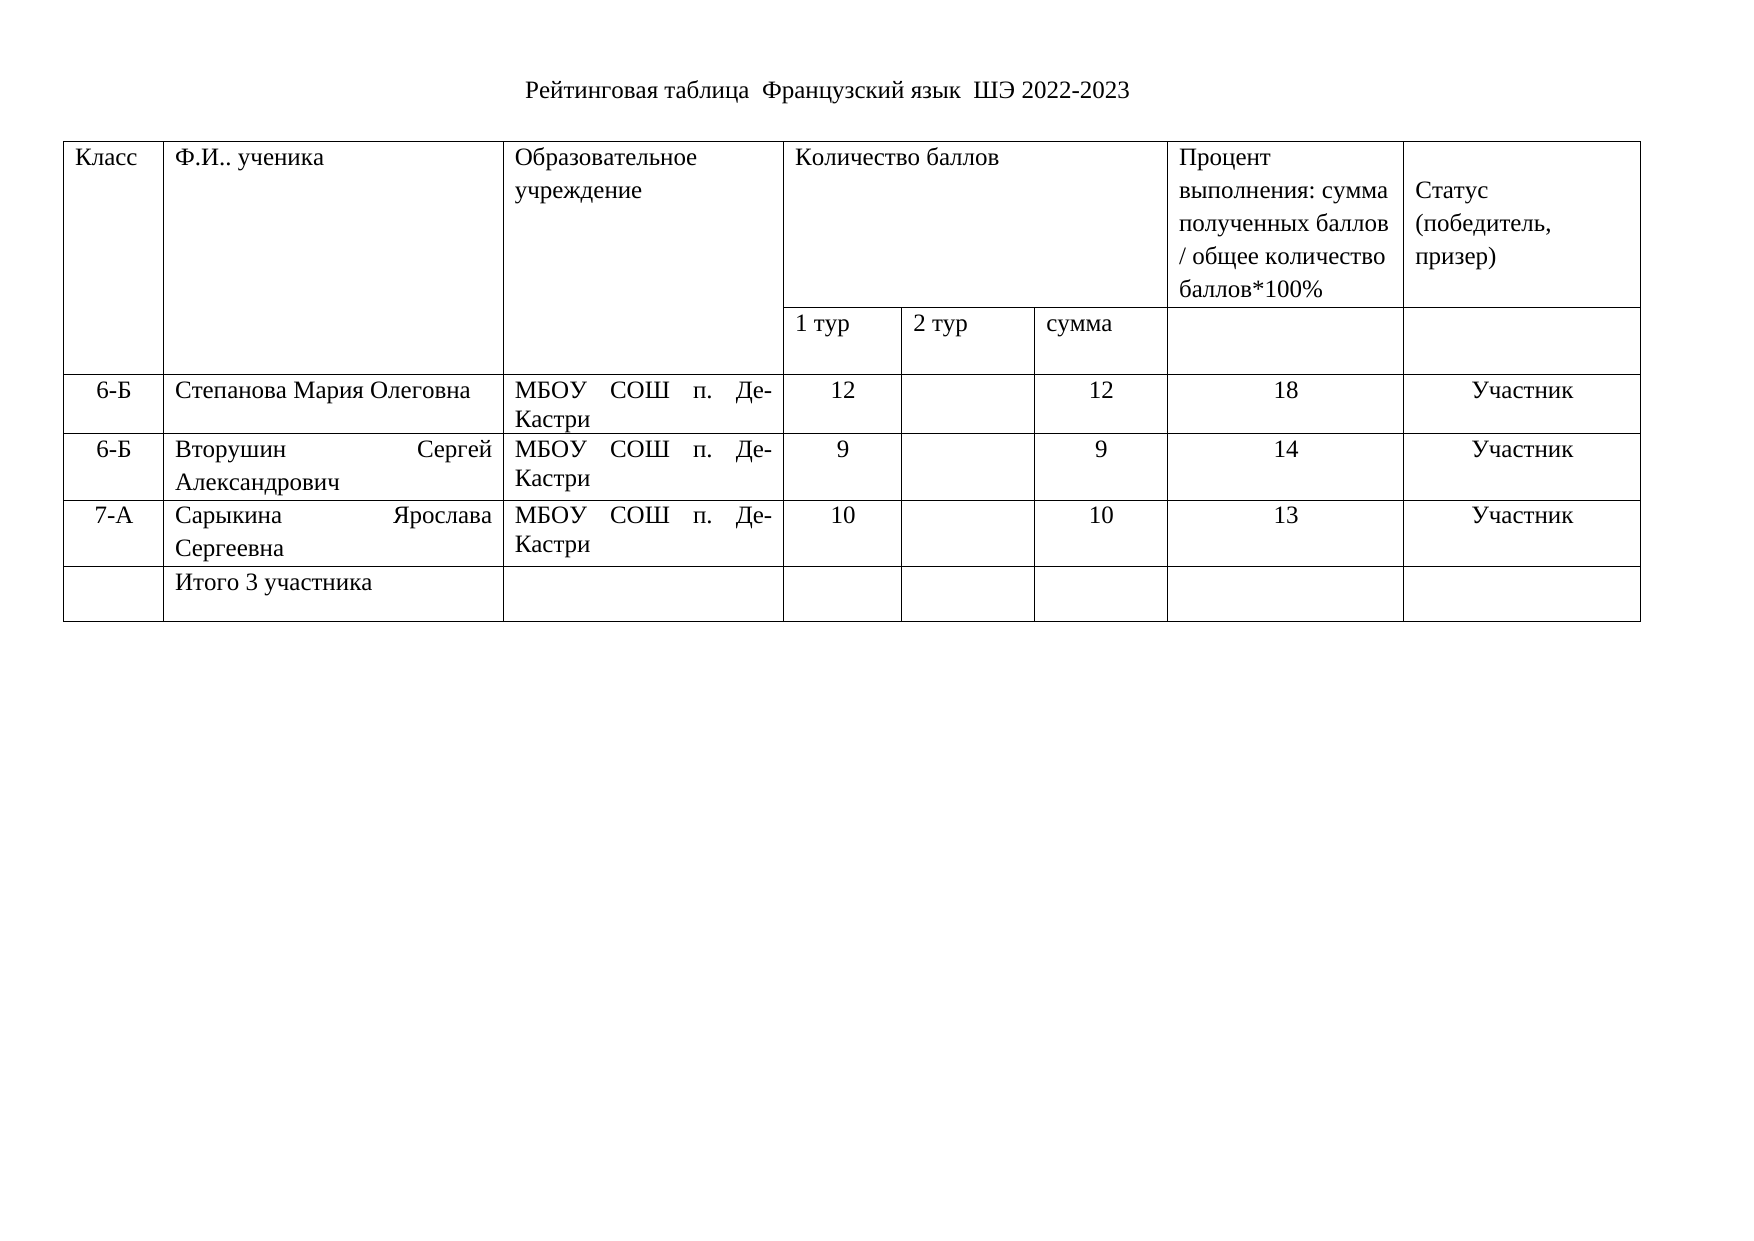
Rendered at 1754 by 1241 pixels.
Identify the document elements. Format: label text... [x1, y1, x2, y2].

table_cell [504, 567, 783, 621]
table_cell [1404, 308, 1640, 374]
table_cell Участник [1404, 434, 1640, 499]
table_cell 14 [1168, 434, 1403, 499]
table_cell Вторушин Сергей Александрович [164, 434, 503, 499]
table_cell Участник [1404, 375, 1640, 433]
table_cell 1 тур [784, 308, 901, 374]
table_cell 18 [1168, 375, 1403, 433]
table_header Статус (победитель, призер) [1404, 142, 1640, 307]
table_cell 9 [784, 434, 901, 499]
table_cell 9 [1035, 434, 1167, 499]
table_cell [1168, 308, 1403, 374]
table_cell [784, 567, 901, 621]
table_header Класс [64, 142, 163, 374]
table_cell [902, 434, 1034, 499]
table_cell 10 [1035, 501, 1167, 566]
table_cell [1168, 567, 1403, 621]
text Рейтинговая таблица Французский язык ШЭ 2022-2023 [75, 75, 1679, 104]
table_cell сумма [1035, 308, 1167, 374]
table_cell [64, 567, 163, 621]
table_header Процент выполнения: сумма полученных баллов / общее количество баллов*100% [1168, 142, 1403, 307]
table_cell Участник [1404, 501, 1640, 566]
table_cell 12 [1035, 375, 1167, 433]
table_cell МБОУ СОШ п. Де-Кастри [504, 375, 783, 433]
table_cell [902, 567, 1034, 621]
table_cell 2 тур [902, 308, 1034, 374]
table_cell МБОУ СОШ п. Де-Кастри [504, 501, 783, 566]
table_cell 6-Б [64, 434, 163, 499]
table_cell 13 [1168, 501, 1403, 566]
table_cell 10 [784, 501, 901, 566]
table_cell Степанова Мария Олеговна [164, 375, 503, 433]
table_cell Сарыкина Ярослава Сергеевна [164, 501, 503, 566]
table_cell [902, 375, 1034, 433]
table_cell 6-Б [64, 375, 163, 433]
table_cell Итого 3 участника [164, 567, 503, 621]
table_cell [1404, 567, 1640, 621]
table_cell 7-А [64, 501, 163, 566]
table_header Количество баллов [784, 142, 1167, 307]
table_header Ф.И.. ученика [164, 142, 503, 374]
table_header Образовательное учреждение [504, 142, 783, 374]
table_cell [902, 501, 1034, 566]
table_cell 12 [784, 375, 901, 433]
table_cell [1035, 567, 1167, 621]
table_cell МБОУ СОШ п. Де-Кастри [504, 434, 783, 499]
